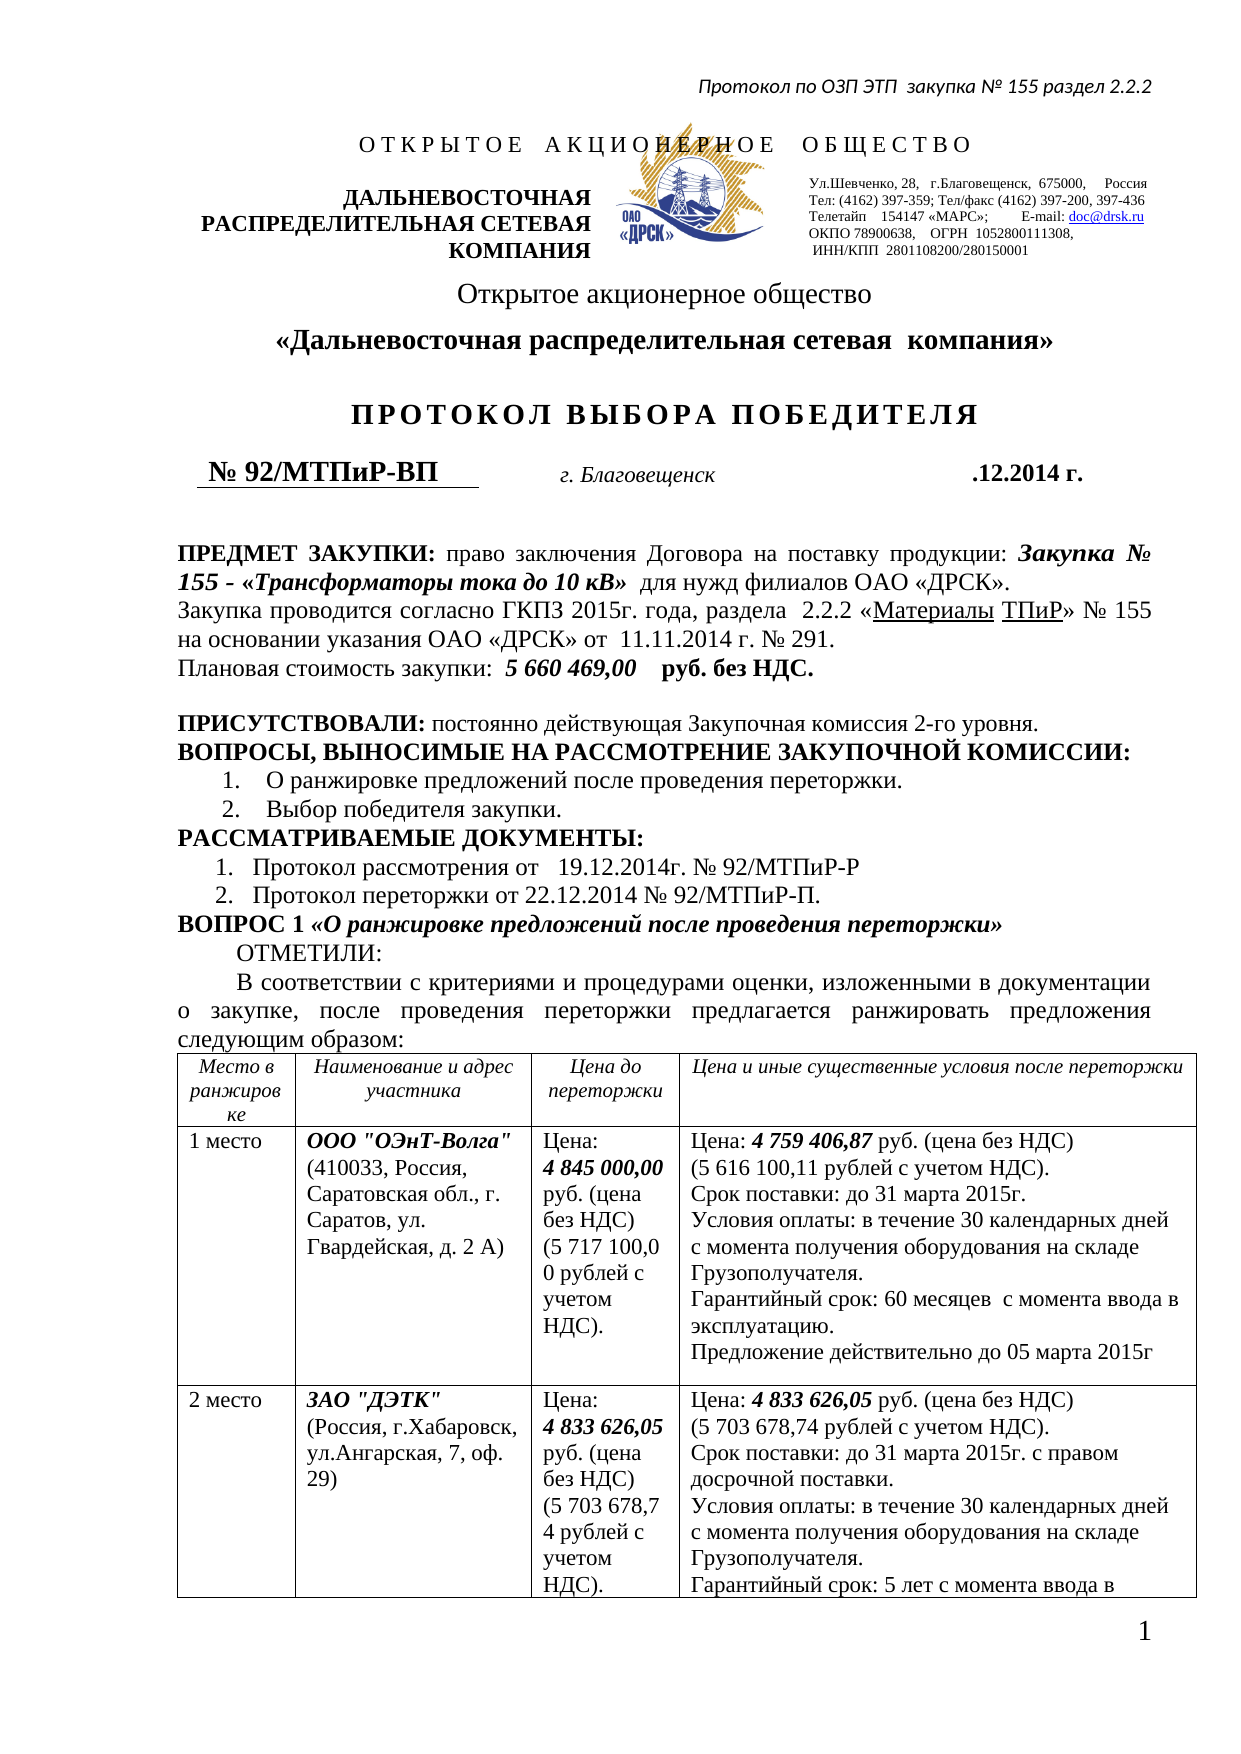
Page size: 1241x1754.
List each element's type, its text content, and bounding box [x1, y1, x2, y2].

text ВОПРОСЫ, ВЫНОСИМЫЕ НА РАССМОТРЕНИЕ ЗАКУПОЧНОЙ КОМИССИИ: [177, 737, 1152, 766]
list Протокол переторжки от 22.12.2014 № 92/МТПиР-П. [215, 881, 1152, 909]
text ПРЕДМЕТ ЗАКУПКИ: право заключения Договора на поставку продукции: Закупка № 155 - «Трансформаторы тока до 10 кВ» для нужд филиалов ОАО «ДРСК». [177, 538, 1152, 595]
text ПРИСУТСТВОВАЛИ: постоянно действующая Закупочная комиссия 2-го уровня. [177, 709, 1152, 737]
text Плановая стоимость закупки: 5 660 469,00 руб. без НДС. [177, 653, 1152, 682]
table_header Цена до переторжки [532, 1054, 679, 1126]
table_header Ул.Шевченко, 28, г.Благовещенск, 675000, Россия Тел: (4162) 397-359; Тел/факс (4162) 397-200, 397-436 Телетайп 154147 «МАРС»; E-mail: doc@drsk.ru ОКПО 78900638, ОГРН 1052800111308, ИНН/КПП 2801108200/280150001 [738, 158, 1181, 263]
text ВОПРОС 1 «О ранжировке предложений после проведения переторжки» [177, 909, 1152, 938]
list Выбор победителя закупки. [222, 794, 1152, 823]
table_cell 2 место [178, 1386, 295, 1597]
table_header [602, 158, 738, 263]
list О ранжировке предложений после проведения переторжки. [222, 766, 1152, 794]
table_cell 1 место [178, 1127, 295, 1385]
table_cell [296, 1386, 531, 1597]
text Закупка проводится согласно ГКПЗ 2015г. года, раздела 2.2.2 «Материалы ТПиР» № 155 на основании указания ОАО «ДРСК» от 11.11.2014 г. № 291. [177, 595, 1152, 653]
text ПРОТОКОЛ ВЫБОРА ПОБЕДИТЕЛЯ [177, 397, 1152, 431]
text РАССМАТРИВАЕМЫЕ ДОКУМЕНТЫ: [177, 823, 1152, 852]
table_cell ООО "ОЭнТ-Волга" (410033, Россия, Саратовская обл., г. Саратов, ул. Гвардейская, д. 2 А) [296, 1127, 531, 1385]
table_cell Цена: 4 759 406,87 руб. (цена без НДС) (5 616 100,11 рублей с учетом НДС). Срок поставки: до 31 марта 2015г. Условия оплаты: в течение 30 календарных дней с момента получения оборудования на складе Грузополучателя. Гарантийный срок: 60 месяцев с момента ввода в эксплуатацию. Предложение действительно до 05 марта 2015г [680, 1127, 1196, 1385]
table_header Наименование и адрес участника [296, 1054, 531, 1126]
table_header Место в ранжировке [178, 1054, 295, 1126]
text «Дальневосточная распределительная сетевая компания» [177, 322, 1152, 355]
text В соответствии с критериями и процедурами оценки, изложенными в документации о закупке, после проведения переторжки предлагается ранжировать предложения следующим образом: [177, 967, 1152, 1053]
text О Т К Р Ы Т О Е А К Ц И О Н Е Р Н О Е О Б Щ Е С Т В О [177, 103, 1152, 158]
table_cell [680, 1386, 1196, 1597]
table_header г. Благовещенск [479, 454, 798, 487]
table_header .12.2014 г. [798, 454, 1132, 487]
table_header ДАЛЬНЕВОСТОЧНАЯ РАСПРЕДЕЛИТЕЛЬНАЯ СЕТЕВАЯ КОМПАНИЯ [166, 158, 602, 263]
text ОТМЕТИЛИ: [177, 938, 1152, 967]
table_header № 92/МТПиР-ВП [197, 454, 479, 487]
list Протокол рассмотрения от 19.12.2014г. № 92/МТПиР-Р [215, 852, 1152, 881]
text Открытое акционерное общество [177, 276, 1152, 309]
table_header Цена и иные существенные условия после переторжки [680, 1054, 1196, 1126]
table_cell Цена: 4 845 000,00 руб. (цена без НДС) (5 717 100,00 рублей с учетом НДС). [532, 1127, 679, 1385]
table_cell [532, 1386, 679, 1597]
